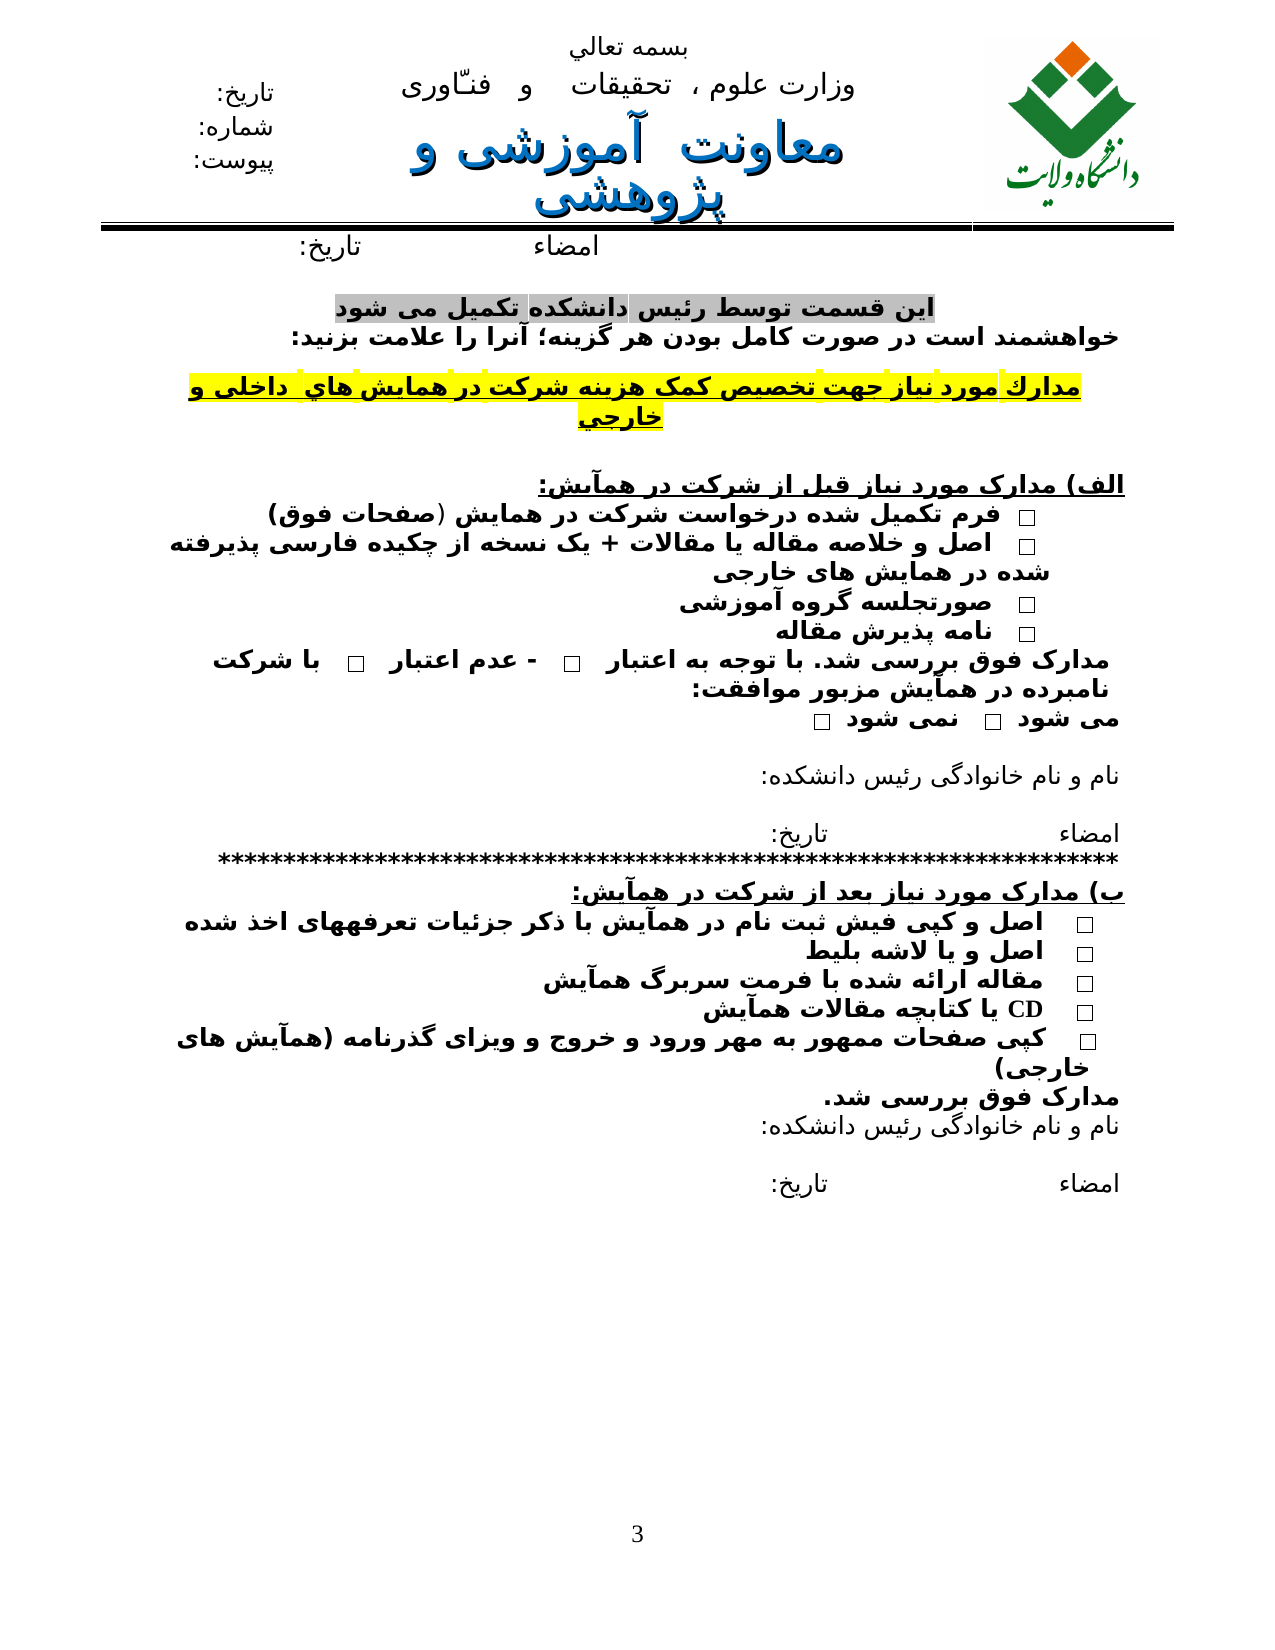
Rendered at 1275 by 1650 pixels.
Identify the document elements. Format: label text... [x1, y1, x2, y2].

text این قسمت توسط رئیس دانشکده تکمیل می شود [150, 293, 1120, 323]
text ********************************************************************* [150, 848, 1120, 878]
text ب) مدارک مورد نیاز بعد از شرکت در همآیش: [150, 878, 1125, 907]
text امضاء تاريخ: [150, 150, 600, 222]
text الف) مدارک مورد نیاز قبل از شرکت در همآیش: [150, 470, 1125, 499]
text امضاء تاريخ: [150, 231, 600, 262]
text اصل و کپی فیش ثبت نام در همآیش با ذکر جزئیات تعرفههای اخذ شده [150, 907, 1125, 936]
text می شود نمی شود [150, 703, 1120, 733]
text اصل و خلاصه مقاله یا مقالات + یک نسخه از چکیده فارسی پذیرفته شده در همایش های خارجی [150, 528, 1051, 587]
text نام و نام خانوادگی رئیس دانشکده: [150, 1111, 1120, 1140]
text کپی صفحات ممهور به مهر ورود و خروج و ویزای گذرنامه (همآیش های خارجی) [150, 1023, 1120, 1082]
text خواهشمند است در صورت کامل بودن هر گزینه؛ آنرا را علامت بزنید: [150, 323, 1120, 352]
text امضاء تاریخ: [150, 1169, 1120, 1198]
text CD یا کتابچه مقالات همآیش [150, 994, 1125, 1023]
text مدارک فوق بررسی شد. [150, 1082, 1120, 1111]
text اصل و یا لاشه بلیط [150, 936, 1125, 965]
subtitle مدارك مورد نياز جهت تخصیص کمک هزینه شركت در همايش هاي داخلی و خارجي [663, 373, 1120, 431]
text مقاله ارائه شده با فرمت سربرگ همآیش [150, 965, 1125, 994]
text مدارک فوق بررسی شد. با توجه به اعتبار - عدم اعتبار با شرکت نامبرده در همآیش مزبور موافقت: [150, 645, 1110, 703]
text نام و نام خانوادگی رئیس دانشکده: [150, 761, 1120, 791]
text امضاء تاریخ: [150, 819, 1120, 848]
text نامه پذیرش مقاله [150, 616, 1051, 645]
text فرم تكميل شده درخواست شركت در همايش (صفحات فوق) [150, 499, 1051, 528]
text صورتجلسه گروه آموزشی [150, 587, 1051, 616]
subtitle مدارك مورد نياز جهت تخصیص کمک هزینه شركت در همايش هاي داخلی و خارجي [150, 373, 578, 431]
picture [984, 36, 1162, 211]
